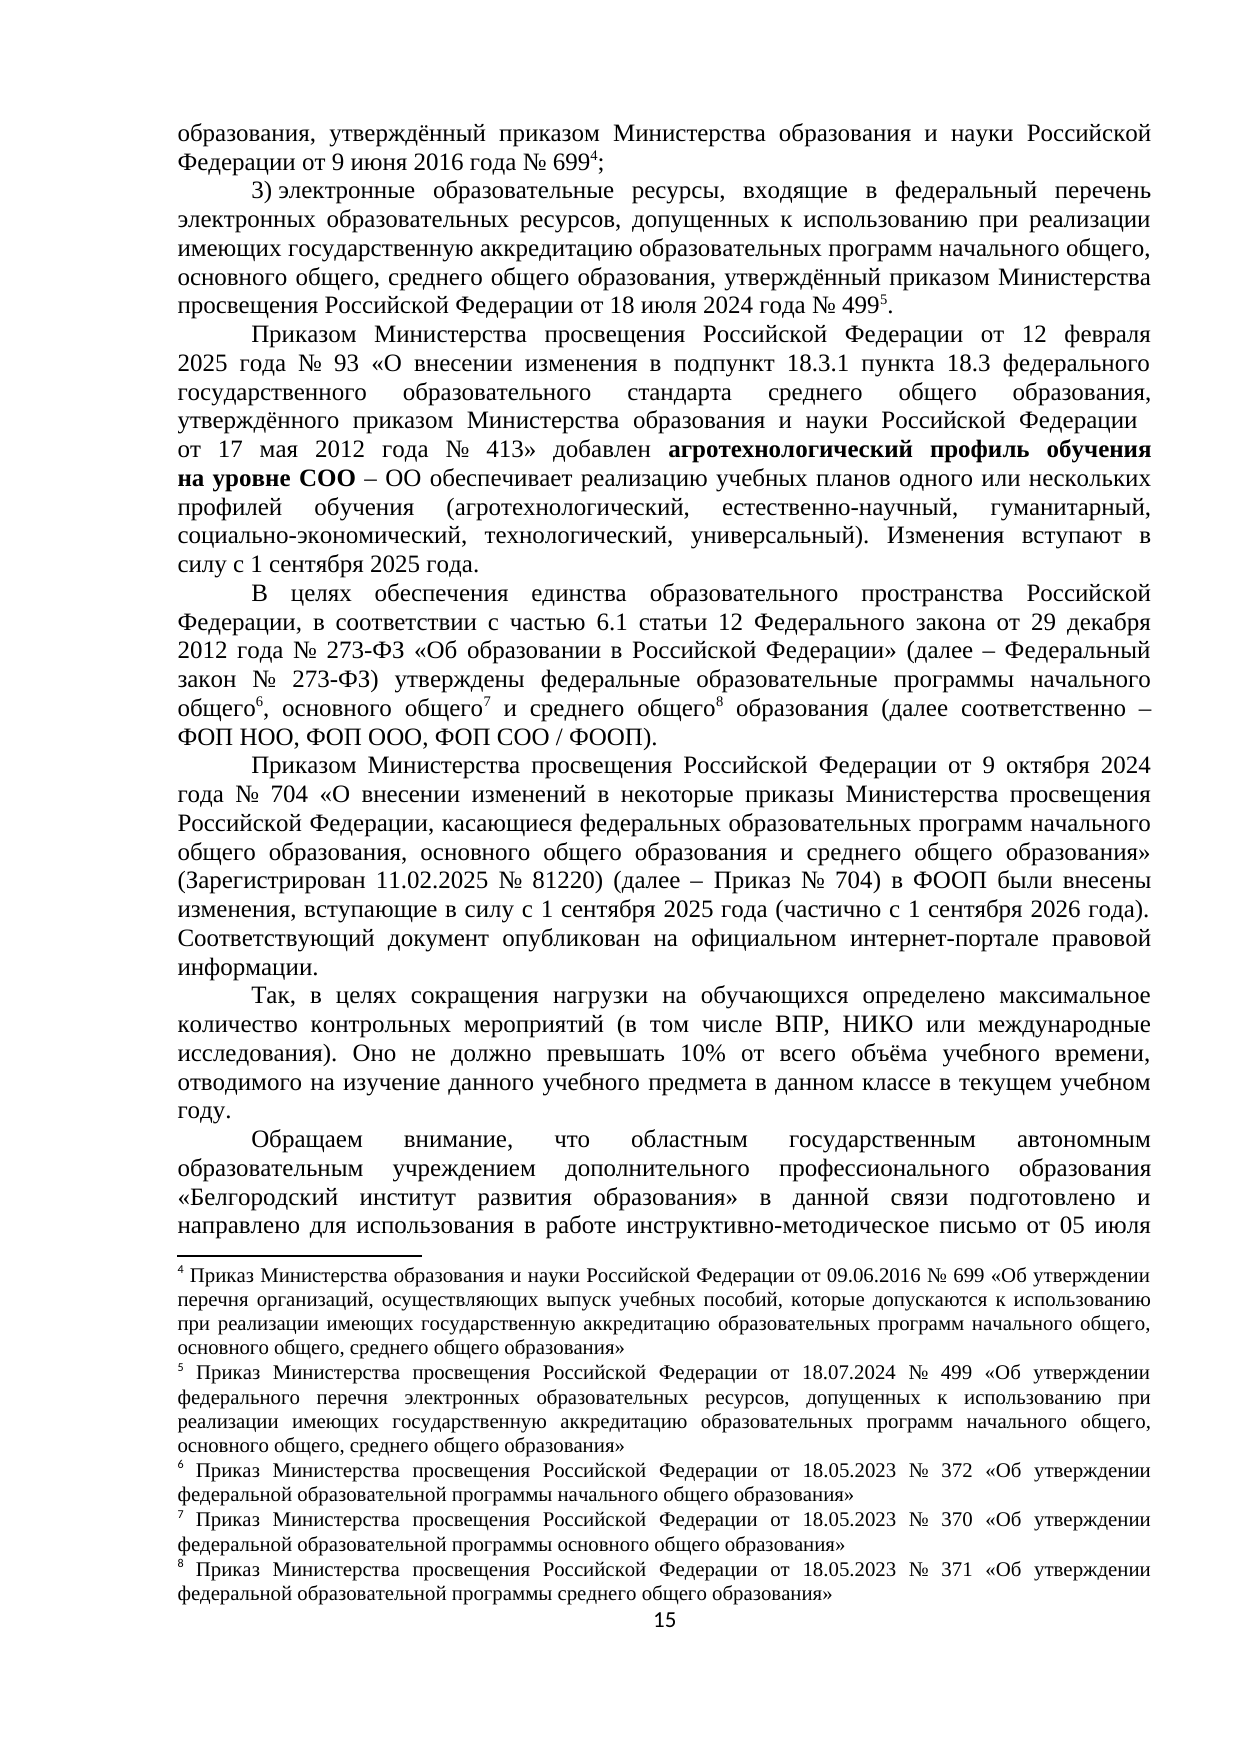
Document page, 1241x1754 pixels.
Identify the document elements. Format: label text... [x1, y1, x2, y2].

text 3) электронные образовательные ресурсы, входящие в федеральный перечень электронных образовательных ресурсов, допущенных к использованию при реализации имеющих государственную аккредитацию образовательных программ начального общего, основного общего, среднего общего образования, утверждённый приказом Министерства просвещения Российской Федерации от 18 июля 2024 года № 499. [177, 176, 1152, 319]
text Приказом Министерства просвещения Российской Федерации от 12 февраля 2025 года № 93 «О внесении изменения в подпункт 18.3.1 пункта 18.3 федерального государственного образовательного стандарта среднего общего образования, утверждённого приказом Министерства образования и науки Российской Федерации от 17 мая 2012 года № 413» добавлен агротехнологический профиль обучения на уровне СОО – ОО обеспечивает реализацию учебных планов одного или нескольких профилей обучения (агротехнологический, естественно-научный, гуманитарный, социально-экономический, технологический, универсальный). Изменения вступают в силу с 1 сентября 2025 года. [177, 319, 1152, 578]
text Приказом Министерства просвещения Российской Федерации от 9 октября 2024 года № 704 «О внесении изменений в некоторые приказы Министерства просвещения Российской Федерации, касающиеся федеральных образовательных программ начального общего образования, основного общего образования и среднего общего образования» (Зарегистрирован 11.02.2025 № 81220) (далее – Приказ № 704) в ФООП были внесены изменения, вступающие в силу с 1 сентября 2025 года (частично с 1 сентября 2026 года). Соответствующий документ опубликован на официальном интернет-портале правовой информации. [177, 751, 1152, 981]
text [177, 1124, 1152, 1239]
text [177, 118, 1152, 176]
text В целях обеспечения единства образовательного пространства Российской Федерации, в соответствии с частью 6.1 статьи 12 Федерального закона от 29 декабря 2012 года № 273-ФЗ «Об образовании в Российской Федерации» (далее – Федеральный закон № 273-ФЗ) утверждены федеральные образовательные программы начального общего, основного общего и среднего общего образования (далее соответственно – ФОП НОО, ФОП ООО, ФОП СОО / ФООП). [177, 578, 1152, 751]
text Так, в целях сокращения нагрузки на обучающихся определено максимальное количество контрольных мероприятий (в том числе ВПР, НИКО или международные исследования). Оно не должно превышать 10% от всего объёма учебного времени, отводимого на изучение данного учебного предмета в данном классе в текущем учебном году. [177, 981, 1152, 1124]
